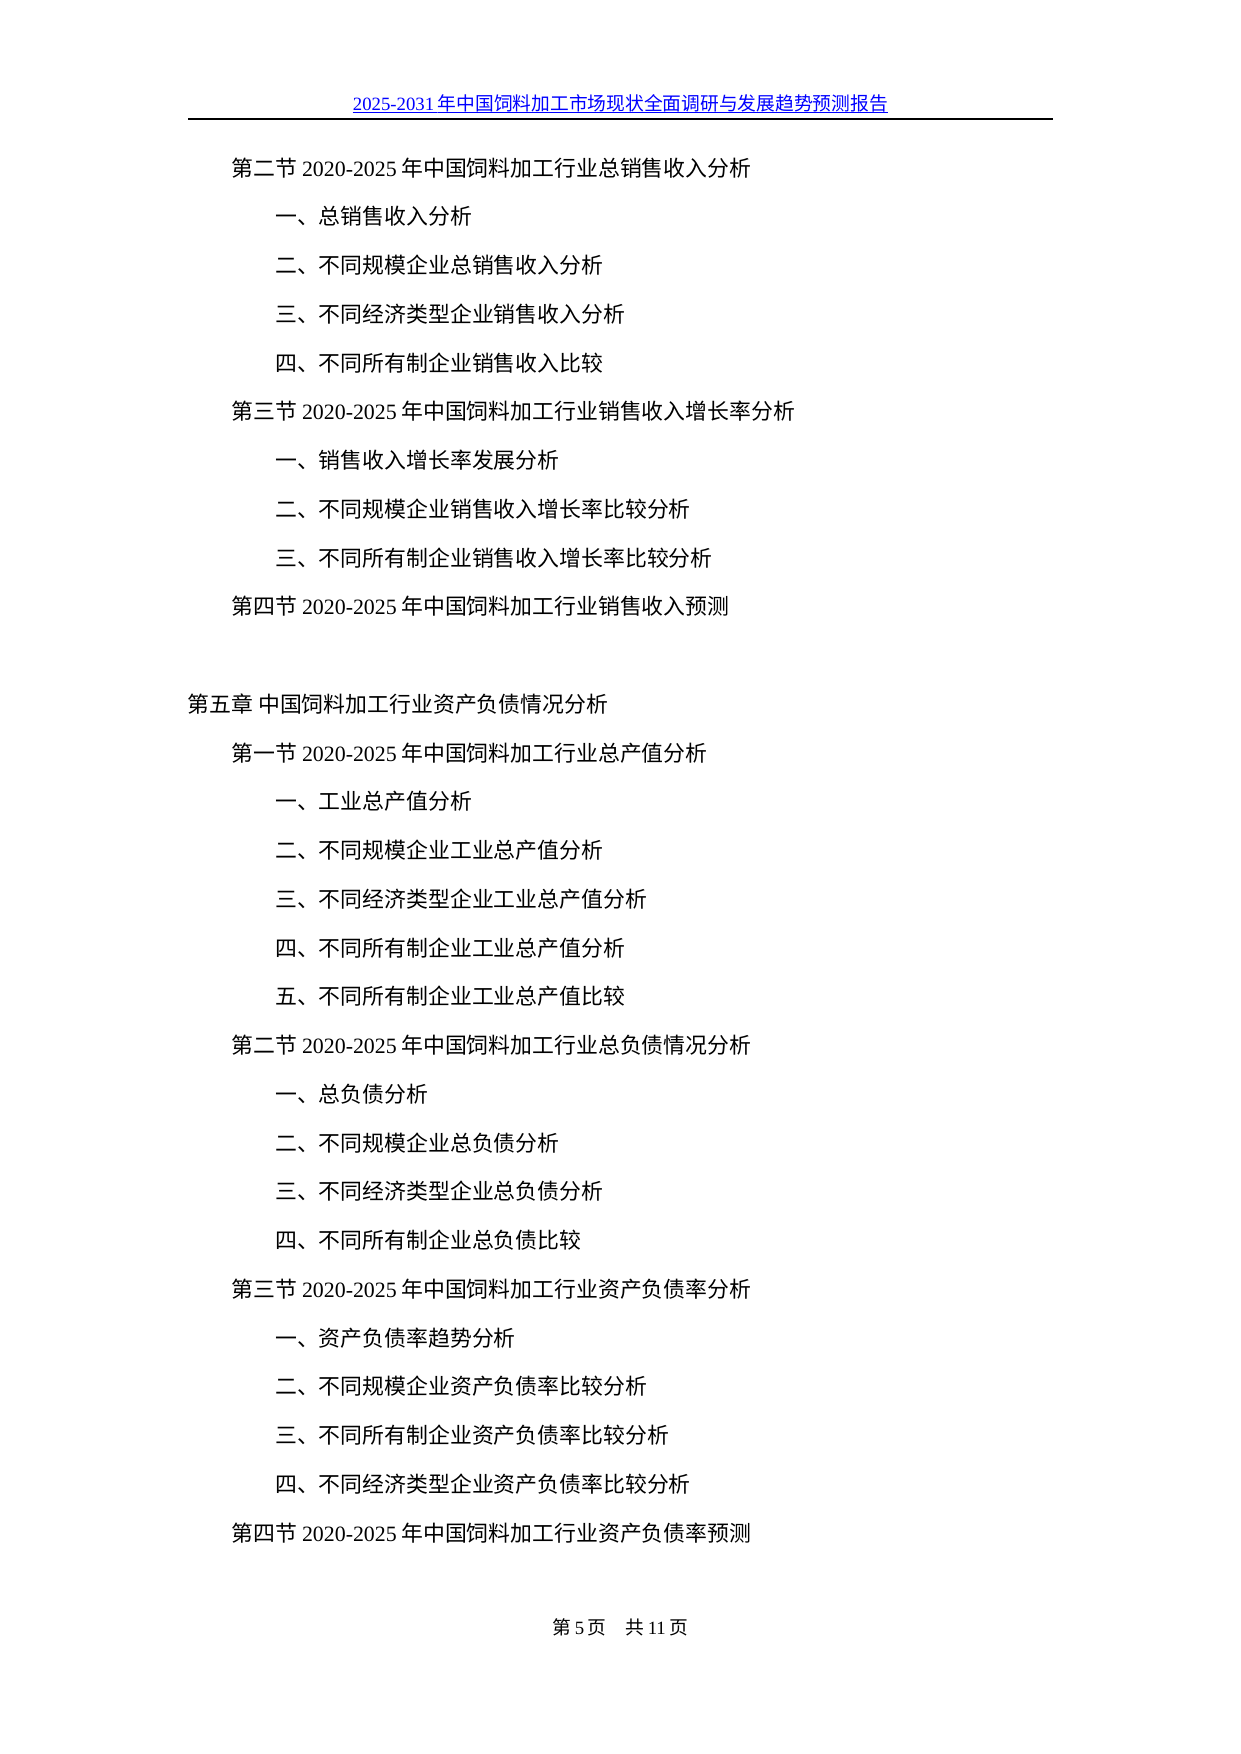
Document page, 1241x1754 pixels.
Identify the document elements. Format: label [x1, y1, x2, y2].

text [187, 150, 1053, 1548]
